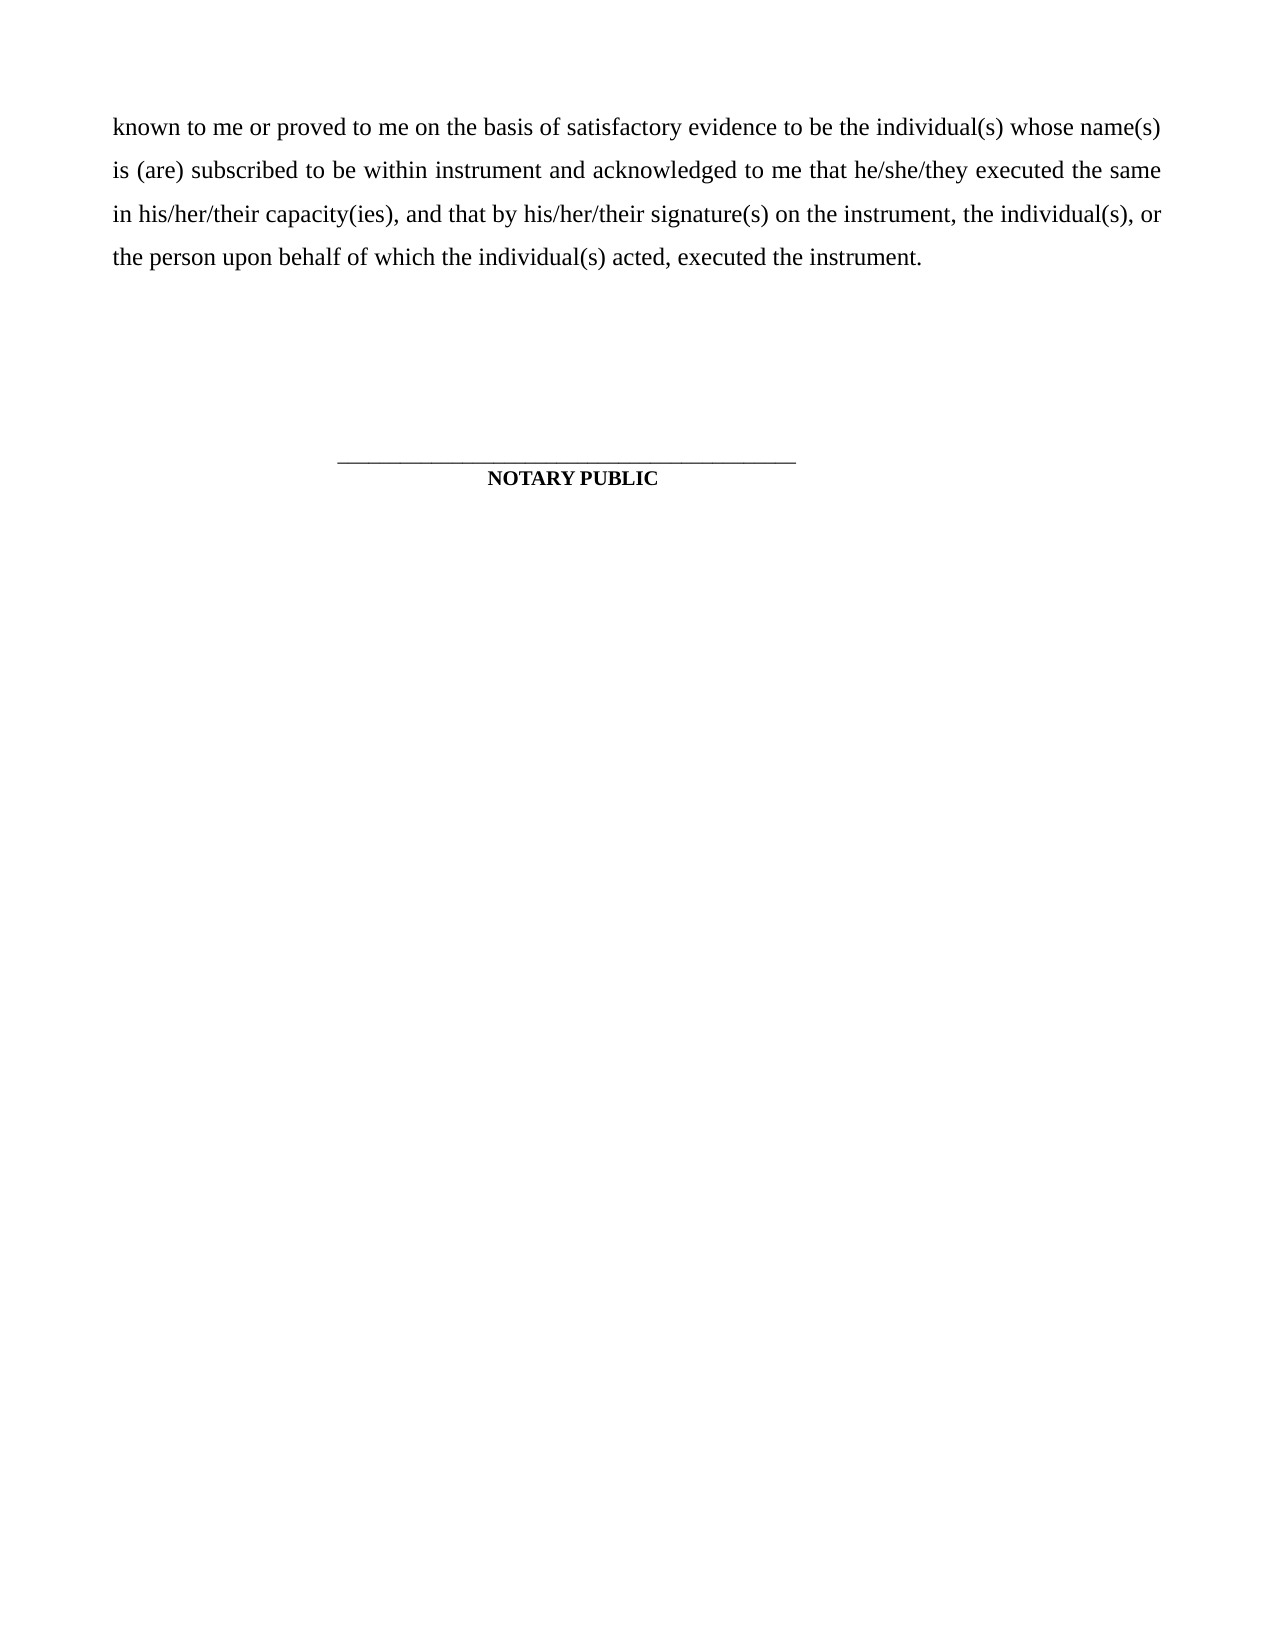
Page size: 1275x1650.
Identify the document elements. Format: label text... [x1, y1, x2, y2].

text ____________________________________________ [262, 442, 1162, 466]
text NOTARY PUBLIC [112, 466, 1162, 490]
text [112, 112, 1162, 271]
